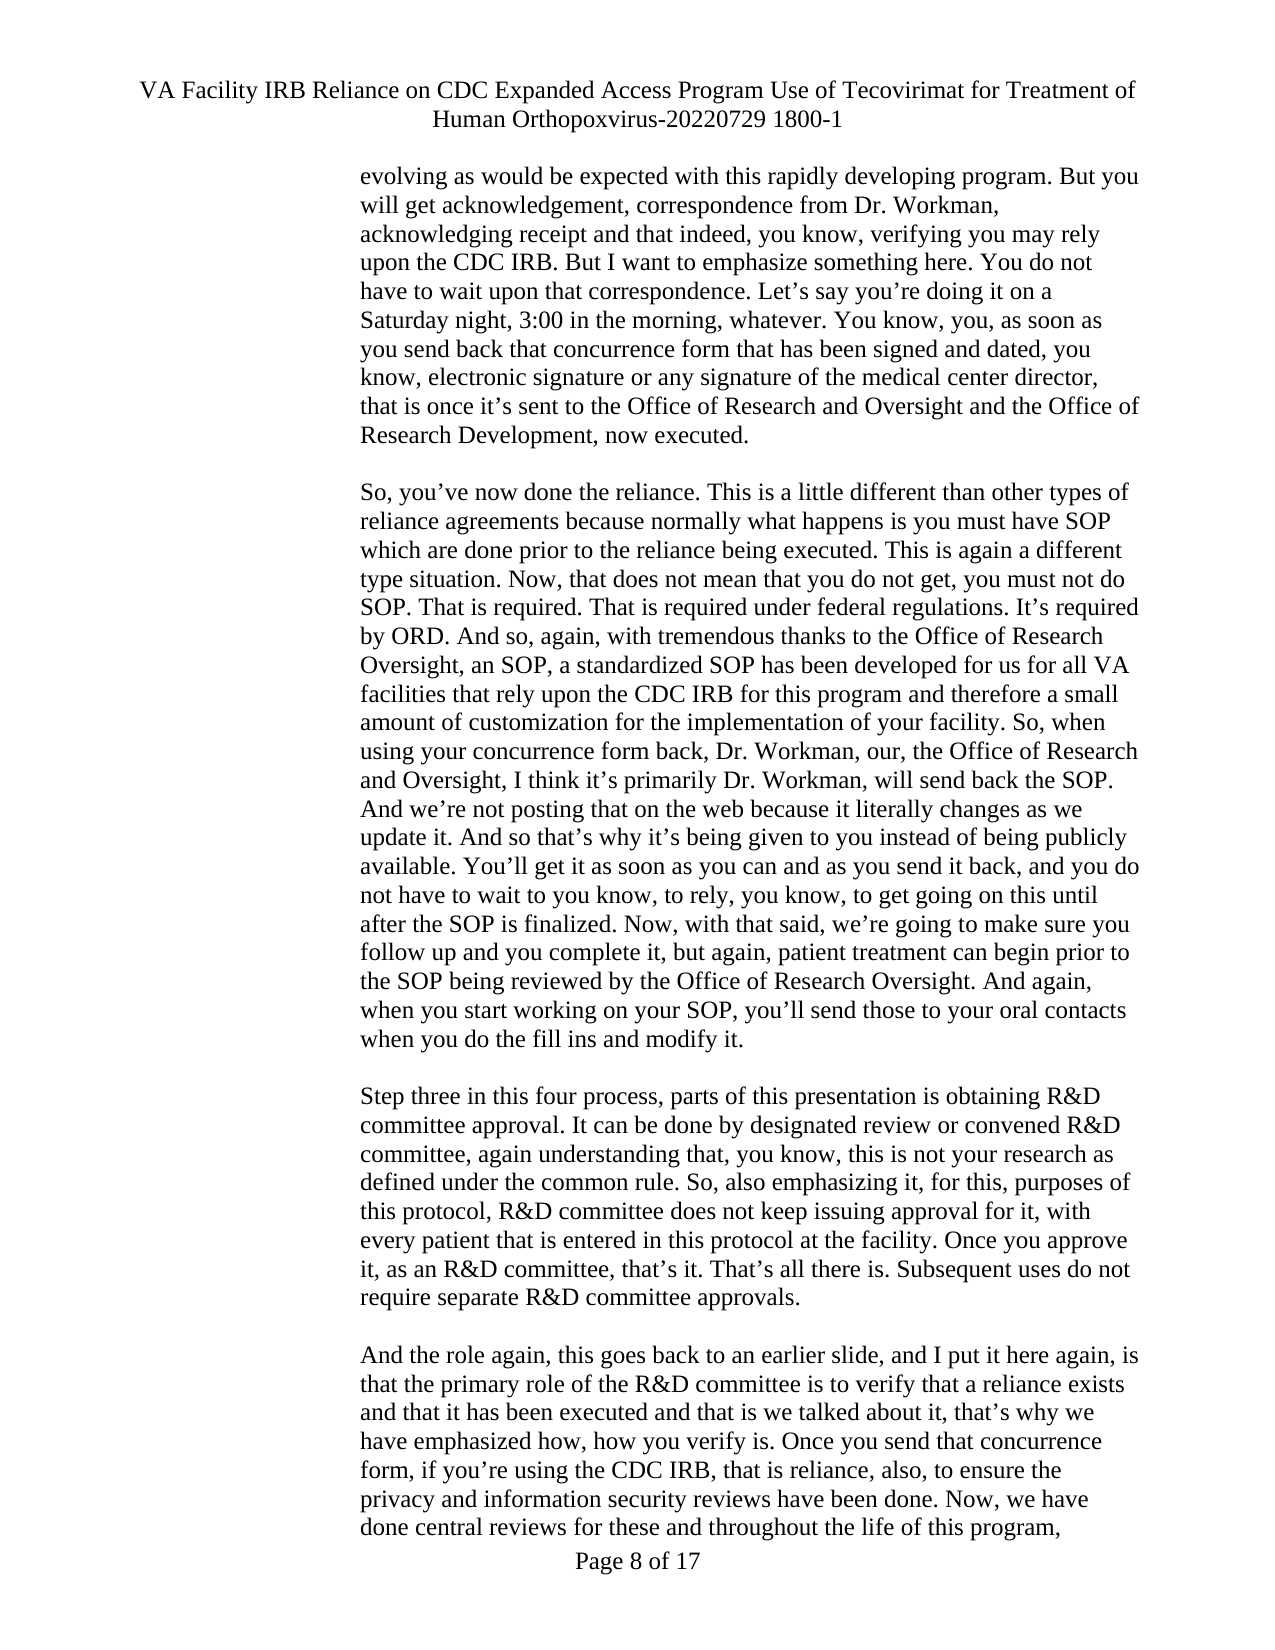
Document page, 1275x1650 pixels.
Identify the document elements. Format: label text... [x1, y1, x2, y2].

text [360, 161, 1140, 449]
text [360, 1340, 1140, 1541]
text Step three in this four process, parts of this presentation is obtaining R&D committee approval. It can be done by designated review or convened R&D committee, again understanding that, you know, this is not your research as defined under the common rule. So, also emphasizing it, for this, purposes of this protocol, R&D committee does not keep issuing approval for it, with every patient that is entered in this protocol at the facility. Once you approve it, as an R&D committee, that’s it. That’s all there is. Subsequent uses do not require separate R&D committee approvals. [360, 1081, 1140, 1311]
text So, you’ve now done the reliance. This is a little different than other types of reliance agreements because normally what happens is you must have SOP which are done prior to the reliance being executed. This is again a different type situation. Now, that does not mean that you do not get, you must not do SOP. That is required. That is required under federal regulations. It’s required by ORD. And so, again, with tremendous thanks to the Office of Research Oversight, an SOP, a standardized SOP has been developed for us for all VA facilities that rely upon the CDC IRB for this program and therefore a small amount of customization for the implementation of your facility. So, when using your concurrence form back, Dr. Workman, our, the Office of Research and Oversight, I think it’s primarily Dr. Workman, will send back the SOP. And we’re not posting that on the web because it literally changes as we update it. And so that’s why it’s being given to you instead of being publicly available. You’ll get it as soon as you can and as you send it back, and you do not have to wait to you know, to rely, you know, to get going on this until after the SOP is finalized. Now, with that said, we’re going to make sure you follow up and you complete it, but again, patient treatment can begin prior to the SOP being reviewed by the Office of Research Oversight. And again, when you start working on your SOP, you’ll send those to your oral contacts when you do the fill ins and modify it. [360, 477, 1140, 1052]
